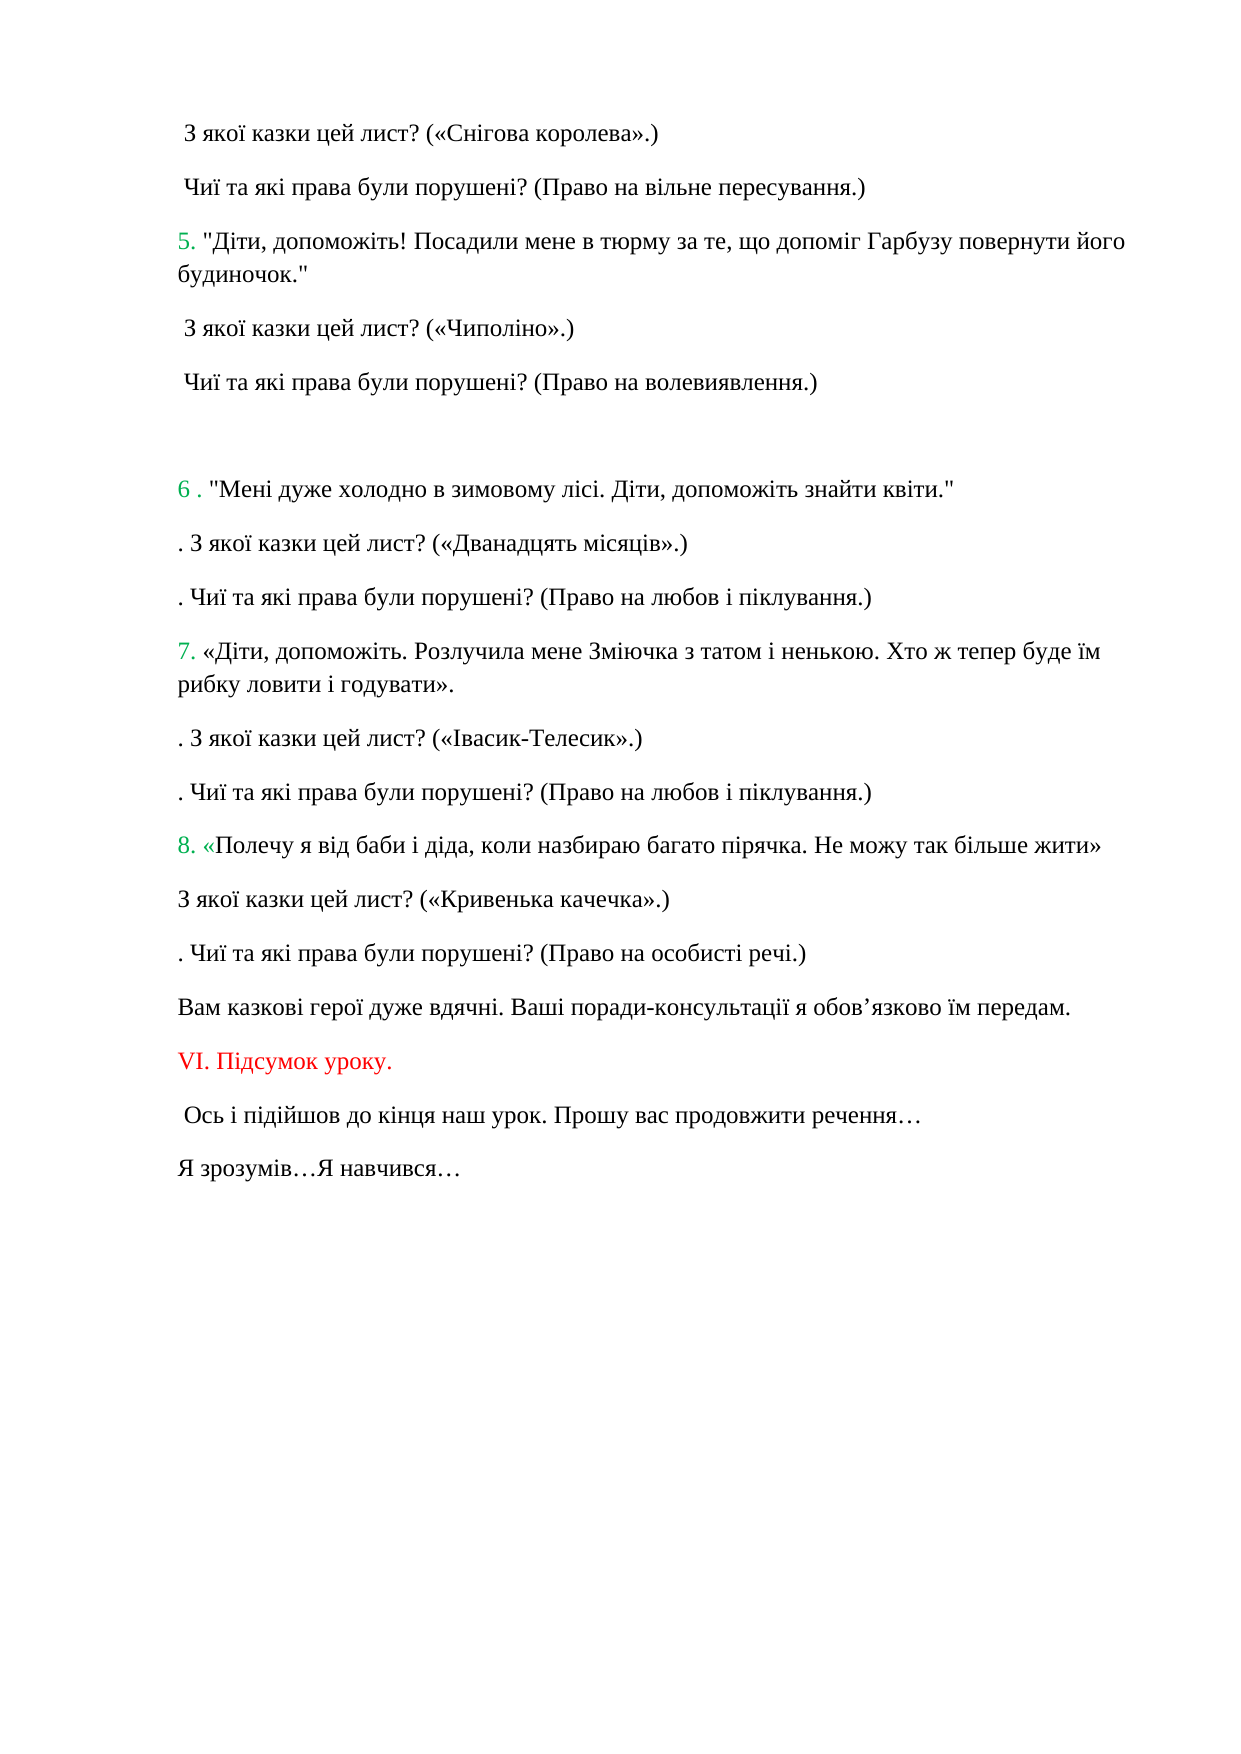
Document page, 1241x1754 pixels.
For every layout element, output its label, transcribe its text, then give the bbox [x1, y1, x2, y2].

text Ось і підійшов до кінця наш урок. Прошу вас продовжити речення… [177, 1100, 1152, 1128]
text VІ. Підсумок уроку. [177, 1046, 1152, 1074]
text Чиї та які права були порушені? (Право на вільне пересування.) [177, 172, 1152, 201]
text Чиї та які права були порушені? (Право на волевиявлення.) [177, 367, 1152, 395]
text 6 . "Мені дуже холодно в зимовому лісі. Діти, допоможіть знайти квіти." [177, 474, 1152, 503]
text . З якої казки цей лист? («Дванадцять місяців».) [177, 528, 1152, 557]
text Вам казкові герої дуже вдячні. Ваші поради-консультації я обов’язково їм передам. [177, 992, 1152, 1021]
text З якої казки цей лист? («Чиполіно».) [177, 313, 1152, 341]
text З якої казки цей лист? («Снігова королева».) [177, 118, 1152, 147]
text Я зрозумів…Я навчився… [177, 1153, 1152, 1182]
text З якої казки цей лист? («Кривенька качечка».) [177, 884, 1152, 913]
text . З якої казки цей лист? («Івасик-Телесик».) [177, 723, 1152, 751]
text . Чиї та які права були порушені? (Право на особисті речі.) [177, 938, 1152, 967]
text . Чиї та які права були порушені? (Право на любов і піклування.) [177, 582, 1152, 611]
text 8. «Полечу я від баби і діда, коли назбираю багато пірячка. Не можу так більше жити» [177, 830, 1152, 859]
text 7. «Діти, допоможіть. Розлучила мене Зміючка з татом і ненькою. Хто ж тепер буде їм рибку ловити і годувати». [177, 636, 1152, 698]
text . Чиї та які права були порушені? (Право на любов і піклування.) [177, 777, 1152, 805]
text 5. "Діти, допоможіть! Посадили мене в тюрму за те, що допоміг Гарбузу повернути його будиночок." [177, 226, 1152, 288]
